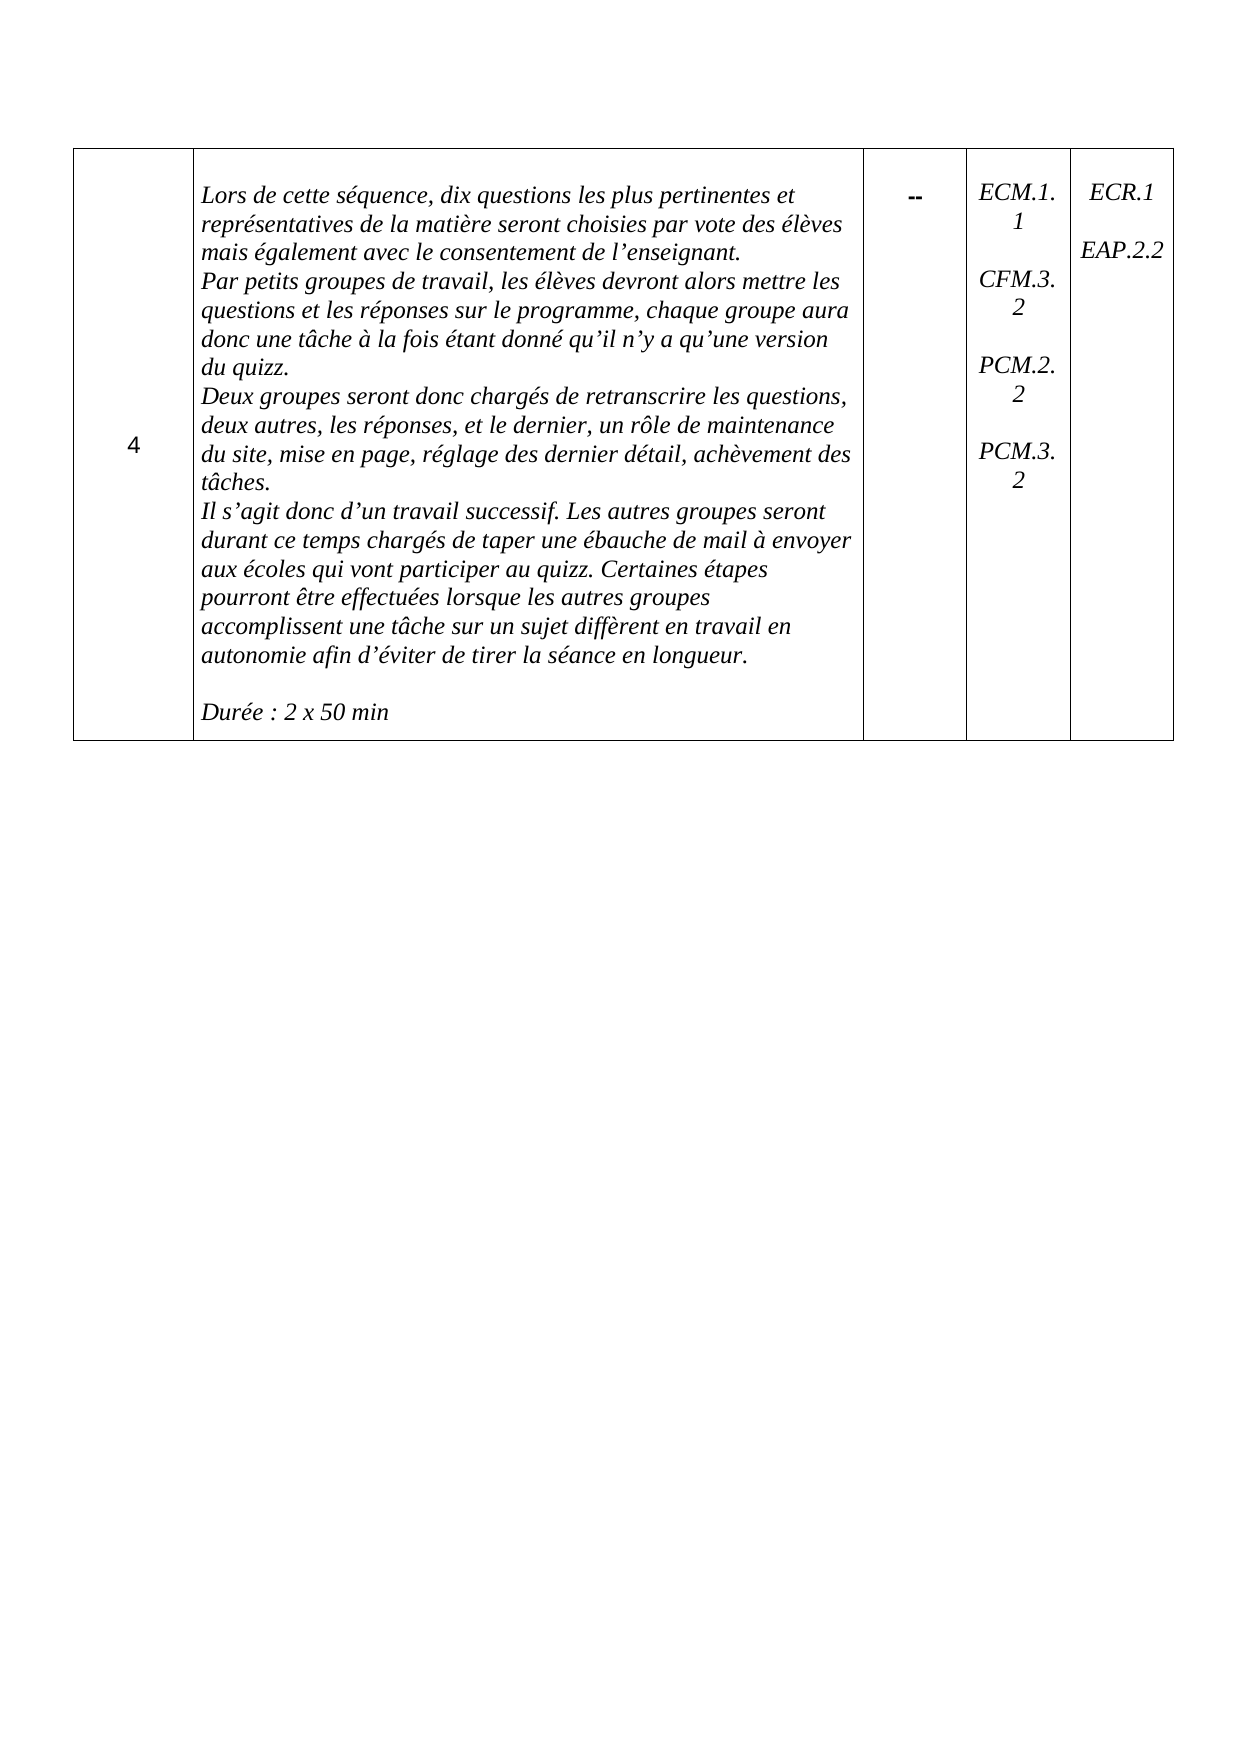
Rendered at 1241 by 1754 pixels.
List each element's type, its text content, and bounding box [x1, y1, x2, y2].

table_cell -- [864, 149, 966, 740]
table_cell ECR.1 EAP.2.2 [1071, 149, 1173, 740]
table_cell ECM.1.1 CFM.3.2 PCM.2.2 PCM.3.2 [967, 149, 1070, 740]
table_cell 4 [74, 149, 193, 740]
table_cell Lors de cette séquence, dix questions les plus pertinentes et représentatives de la matière seront choisies par vote des élèves mais également avec le consentement de l’enseignant. Par petits groupes de travail, les élèves devront alors mettre les questions et les réponses sur le programme, chaque groupe aura donc une tâche à la fois étant donné qu’il n’y a qu’une version du quizz. Deux groupes seront donc chargés de retranscrire les questions, deux autres, les réponses, et le dernier, un rôle de maintenance du site, mise en page, réglage des dernier détail, achèvement des tâches. Il s’agit donc d’un travail successif. Les autres groupes seront durant ce temps chargés de taper une ébauche de mail à envoyer aux écoles qui vont participer au quizz. Certaines étapes pourront être effectuées lorsque les autres groupes accomplissent une tâche sur un sujet diffèrent en travail en autonomie afin d’éviter de tirer la séance en longueur. Durée : 2 x 50 min [194, 149, 863, 740]
